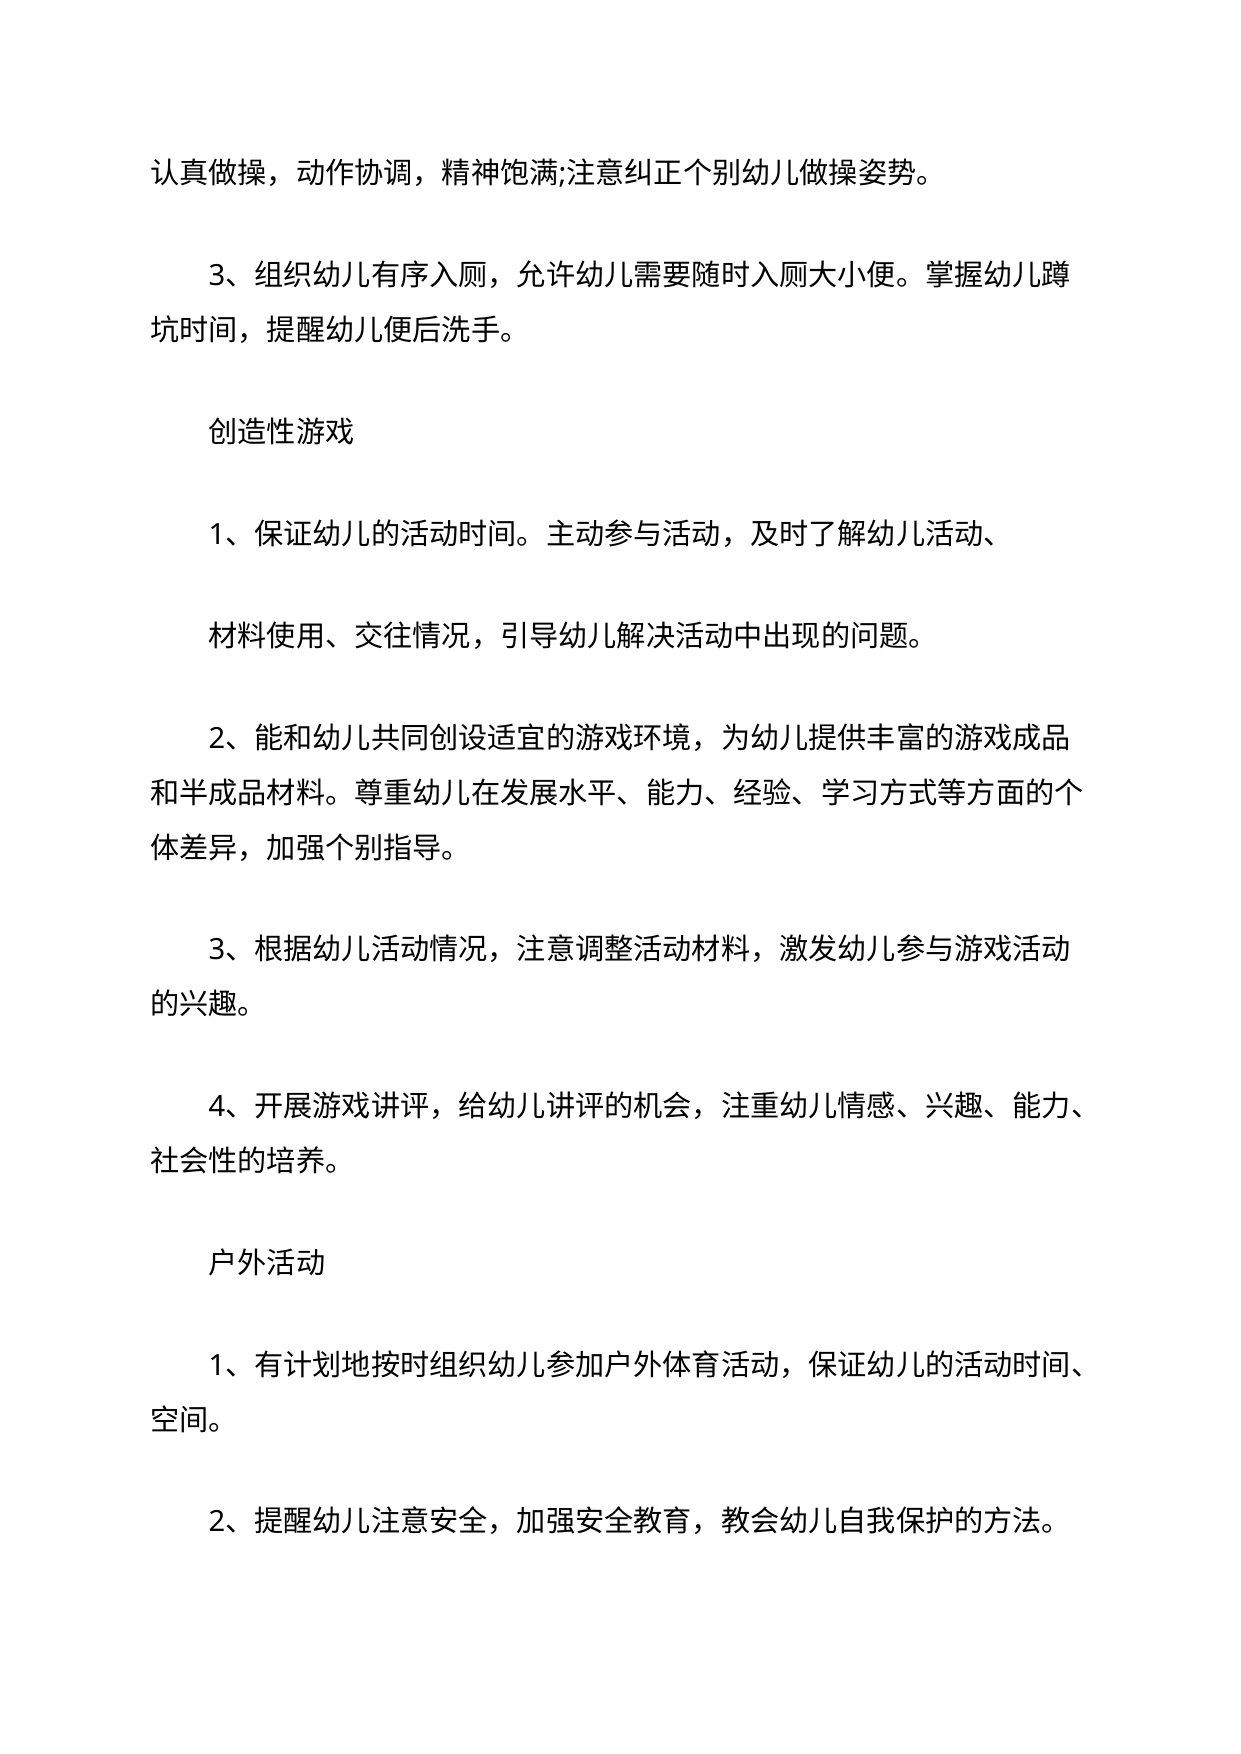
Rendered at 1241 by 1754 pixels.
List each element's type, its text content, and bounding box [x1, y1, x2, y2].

text 3、组织幼儿有序入厕，允许幼儿需要随时入厕大小便。掌握幼儿蹲坑时间，提醒幼儿便后洗手。 [150, 252, 1090, 349]
text 2、能和幼儿共同创设适宜的游戏环境，为幼儿提供丰富的游戏成品和半成品材料。尊重幼儿在发展水平、能力、经验、学习方式等方面的个体差异，加强个别指导。 [150, 714, 1090, 866]
text 4、开展游戏讲评，给幼儿讲评的机会，注重幼儿情感、兴趣、能力、社会性的培养。 [150, 1083, 1090, 1180]
text 2、提醒幼儿注意安全，加强安全教育，教会幼儿自我保护的方法。 [150, 1498, 1090, 1540]
text 1、有计划地按时组织幼儿参加户外体育活动，保证幼儿的活动时间、空间。 [150, 1341, 1090, 1438]
text 户外活动 [150, 1239, 1090, 1282]
text 1、保证幼儿的活动时间。主动参与活动，及时了解幼儿活动、 [150, 511, 1090, 553]
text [150, 150, 1090, 192]
text 材料使用、交往情况，引导幼儿解决活动中出现的问题。 [150, 612, 1090, 655]
text 创造性游戏 [150, 409, 1090, 451]
text 3、根据幼儿活动情况，注意调整活动材料，激发幼儿参与游戏活动的兴趣。 [150, 926, 1090, 1023]
